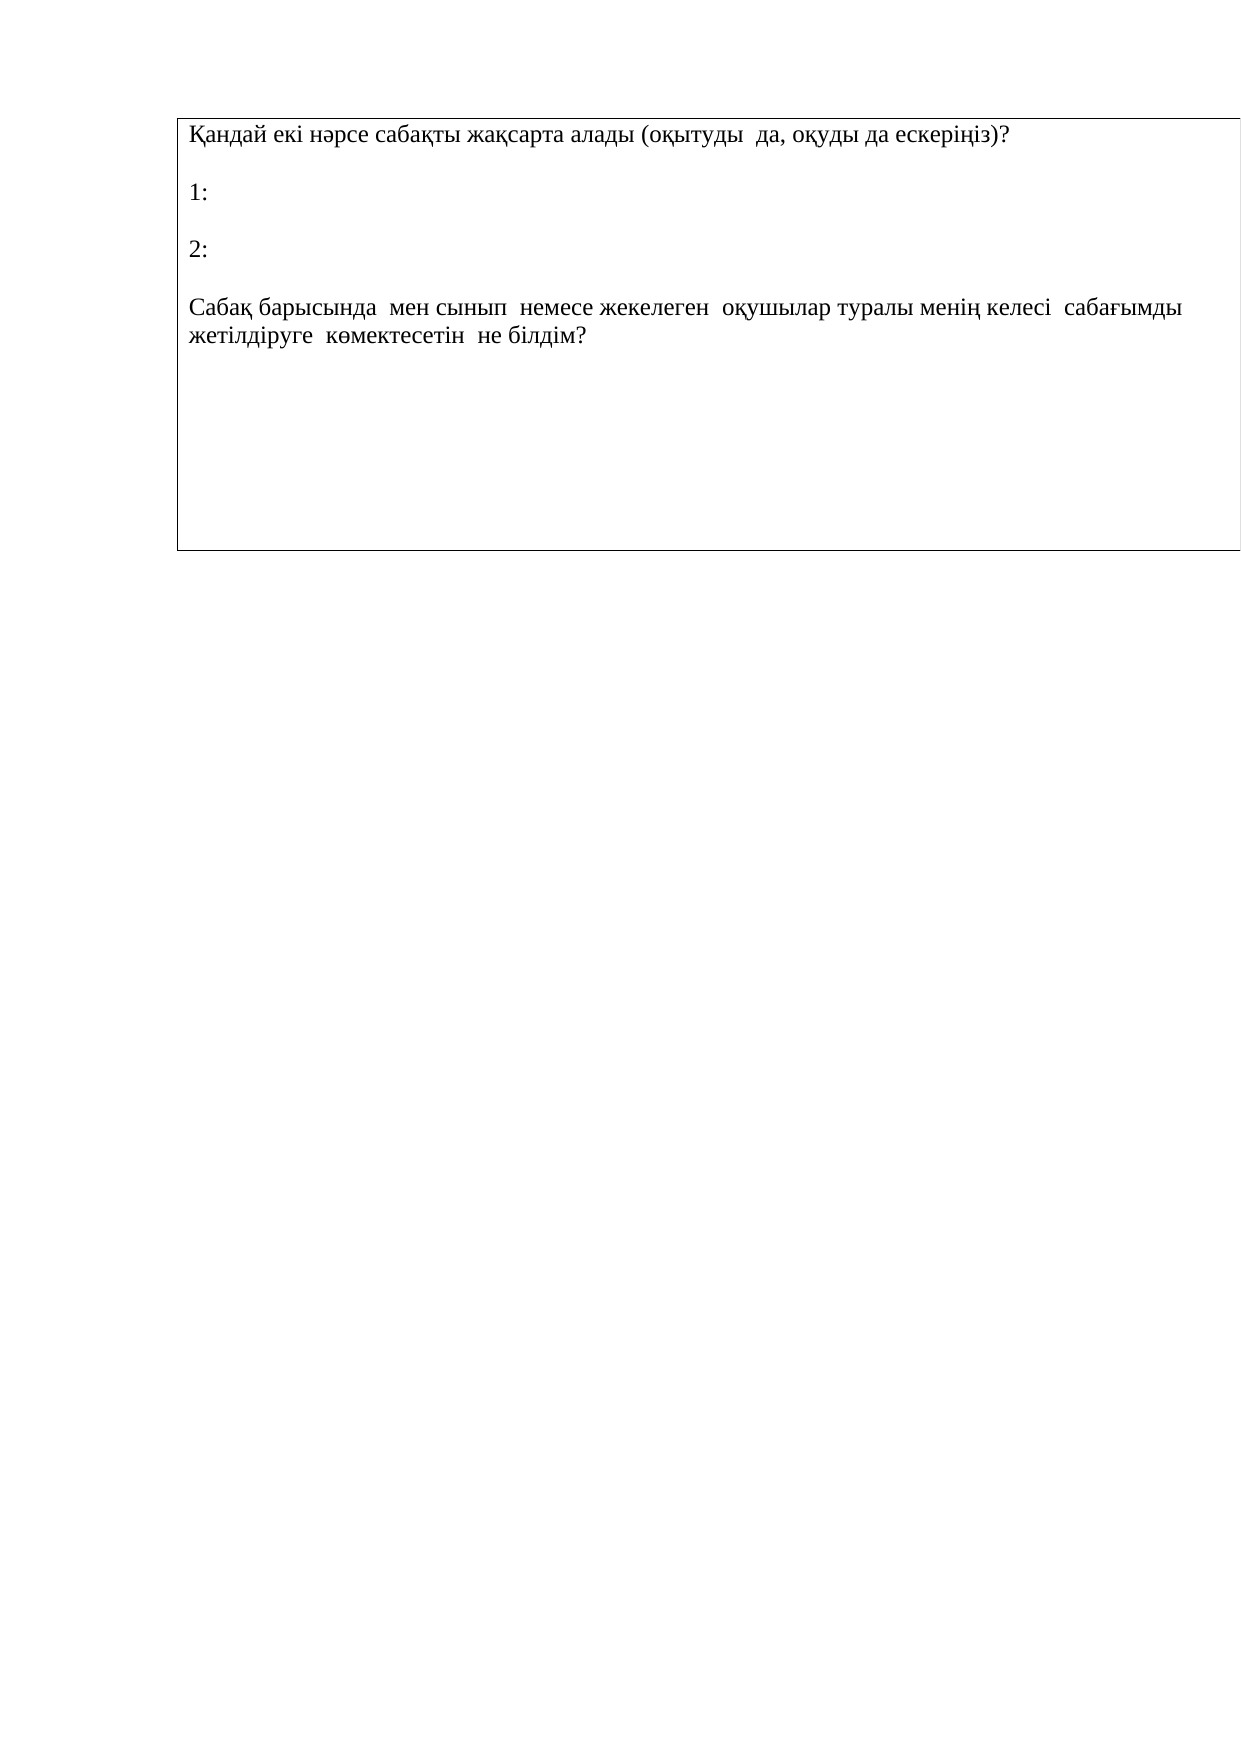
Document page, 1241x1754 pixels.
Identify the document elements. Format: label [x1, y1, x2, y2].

table_cell [178, 119, 1240, 550]
